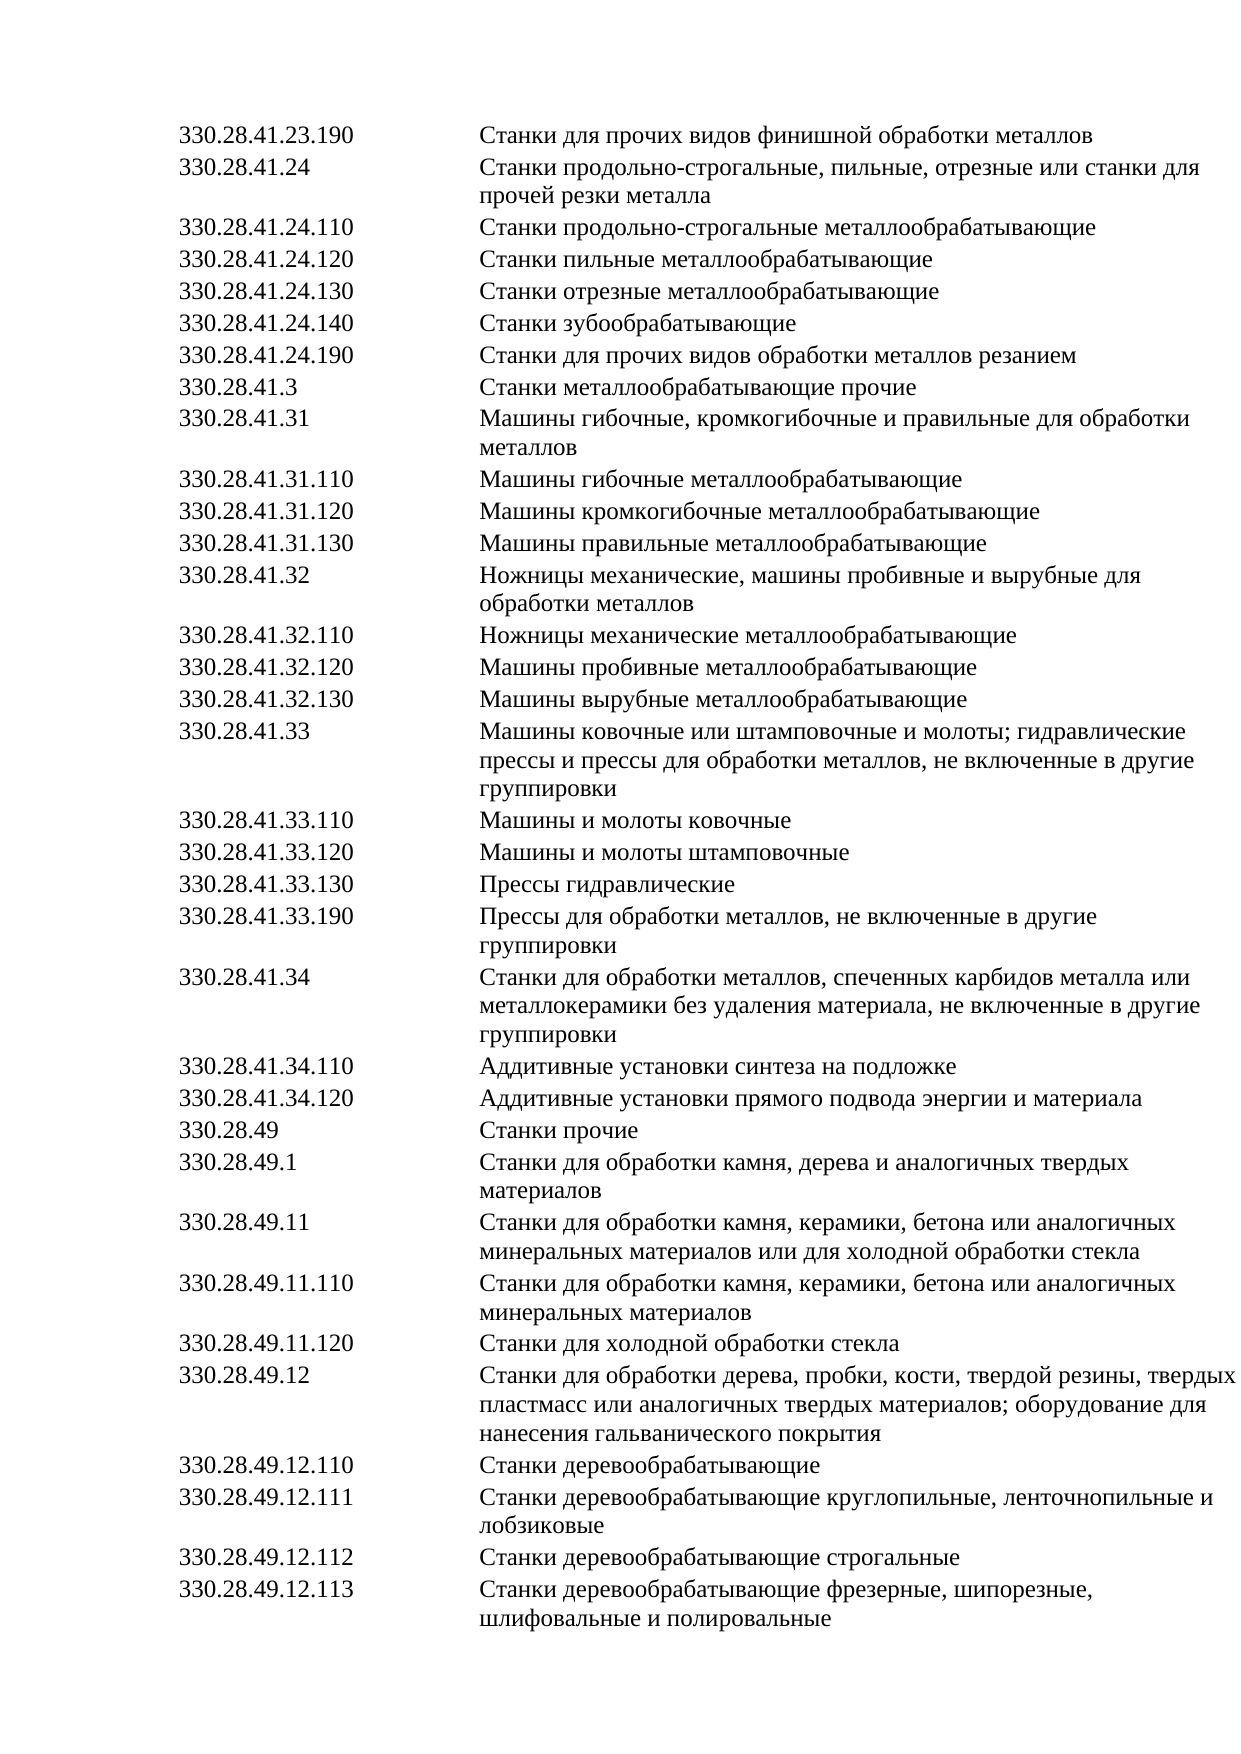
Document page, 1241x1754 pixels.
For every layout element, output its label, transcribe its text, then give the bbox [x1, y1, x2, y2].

table_cell 330.28.41.24.130 [177, 274, 477, 306]
table_cell Станки прочие [478, 1113, 1240, 1145]
table_cell Машины ковочные или штамповочные и молоты; гидравлические прессы и прессы для обработки металлов, не включенные в другие группировки [478, 714, 1240, 804]
table_cell 330.28.41.24 [177, 150, 477, 211]
table_cell Станки для прочих видов финишной обработки металлов [478, 118, 1240, 150]
table_cell 330.28.41.33.110 [177, 804, 477, 836]
table_cell 330.28.41.34 [177, 960, 477, 1049]
table_cell 330.28.41.34.110 [177, 1049, 477, 1081]
table_cell 330.28.41.31.130 [177, 526, 477, 558]
table_cell 330.28.49.12 [177, 1359, 477, 1448]
table_cell 330.28.41.31.120 [177, 494, 477, 526]
table_cell Аддитивные установки синтеза на подложке [478, 1049, 1240, 1081]
table_cell Машины гибочные металлообрабатывающие [478, 463, 1240, 494]
table_cell 330.28.41.31 [177, 402, 477, 462]
table_cell 330.28.41.34.120 [177, 1081, 477, 1113]
table_cell Машины кромкогибочные металлообрабатывающие [478, 494, 1240, 526]
table_cell 330.28.41.32 [177, 558, 477, 619]
table_cell 330.28.41.24.140 [177, 306, 477, 338]
table_cell Машины вырубные металлообрабатывающие [478, 683, 1240, 714]
table_cell Станки для обработки камня, керамики, бетона или аналогичных минеральных материалов или для холодной обработки стекла [478, 1206, 1240, 1266]
table_cell Машины пробивные металлообрабатывающие [478, 651, 1240, 682]
table_cell Станки металлообрабатывающие прочие [478, 370, 1240, 402]
table_cell Станки зубообрабатывающие [478, 306, 1240, 338]
table_cell Станки продольно-строгальные, пильные, отрезные или станки для прочей резки металла [478, 150, 1240, 211]
table_cell 330.28.41.23.190 [177, 118, 477, 150]
table_cell 330.28.49.12.113 [177, 1573, 477, 1633]
table_cell Прессы для обработки металлов, не включенные в другие группировки [478, 899, 1240, 960]
table_cell 330.28.41.32.130 [177, 683, 477, 714]
table_cell Станки для обработки камня, керамики, бетона или аналогичных минеральных материалов [478, 1266, 1240, 1327]
table_cell 330.28.49.11.110 [177, 1266, 477, 1327]
table_cell Станки деревообрабатывающие фрезерные, шипорезные, шлифовальные и полировальные [478, 1573, 1240, 1633]
table_cell 330.28.41.32.110 [177, 619, 477, 651]
table_cell Станки деревообрабатывающие [478, 1448, 1240, 1480]
table_cell 330.28.49.12.111 [177, 1480, 477, 1541]
table_cell Станки деревообрабатывающие строгальные [478, 1541, 1240, 1572]
table_cell 330.28.41.31.110 [177, 463, 477, 494]
table_cell Станки деревообрабатывающие круглопильные, ленточнопильные и лобзиковые [478, 1480, 1240, 1541]
table_cell 330.28.49 [177, 1113, 477, 1145]
table_cell Станки для обработки дерева, пробки, кости, твердой резины, твердых пластмасс или аналогичных твердых материалов; оборудование для нанесения гальванического покрытия [478, 1359, 1240, 1448]
table_cell 330.28.49.12.112 [177, 1541, 477, 1572]
table_cell 330.28.41.3 [177, 370, 477, 402]
table_cell Машины и молоты ковочные [478, 804, 1240, 836]
table_cell Машины правильные металлообрабатывающие [478, 526, 1240, 558]
table_cell 330.28.49.11.120 [177, 1327, 477, 1359]
table_cell Станки для обработки металлов, спеченных карбидов металла или металлокерамики без удаления материала, не включенные в другие группировки [478, 960, 1240, 1049]
table_cell 330.28.49.11 [177, 1206, 477, 1266]
table_cell Ножницы механические металлообрабатывающие [478, 619, 1240, 651]
table_cell Ножницы механические, машины пробивные и вырубные для обработки металлов [478, 558, 1240, 619]
table_cell Машины и молоты штамповочные [478, 836, 1240, 867]
table_cell 330.28.49.1 [177, 1145, 477, 1206]
table_cell Прессы гидравлические [478, 868, 1240, 899]
table_cell 330.28.41.24.120 [177, 243, 477, 274]
table_cell 330.28.41.24.110 [177, 211, 477, 242]
table_cell Аддитивные установки прямого подвода энергии и материала [478, 1081, 1240, 1113]
table_cell Станки для прочих видов обработки металлов резанием [478, 338, 1240, 370]
table_cell 330.28.41.33 [177, 714, 477, 804]
table_cell Станки для холодной обработки стекла [478, 1327, 1240, 1359]
table_cell Станки пильные металлообрабатывающие [478, 243, 1240, 274]
table_cell 330.28.49.12.110 [177, 1448, 477, 1480]
table_cell Станки для обработки камня, дерева и аналогичных твердых материалов [478, 1145, 1240, 1206]
table_cell Машины гибочные, кромкогибочные и правильные для обработки металлов [478, 402, 1240, 462]
table_cell 330.28.41.33.130 [177, 868, 477, 899]
table_cell 330.28.41.24.190 [177, 338, 477, 370]
table_cell 330.28.41.33.190 [177, 899, 477, 960]
table_cell Станки отрезные металлообрабатывающие [478, 274, 1240, 306]
table_cell Станки продольно-строгальные металлообрабатывающие [478, 211, 1240, 242]
table_cell 330.28.41.33.120 [177, 836, 477, 867]
table_cell 330.28.41.32.120 [177, 651, 477, 682]
